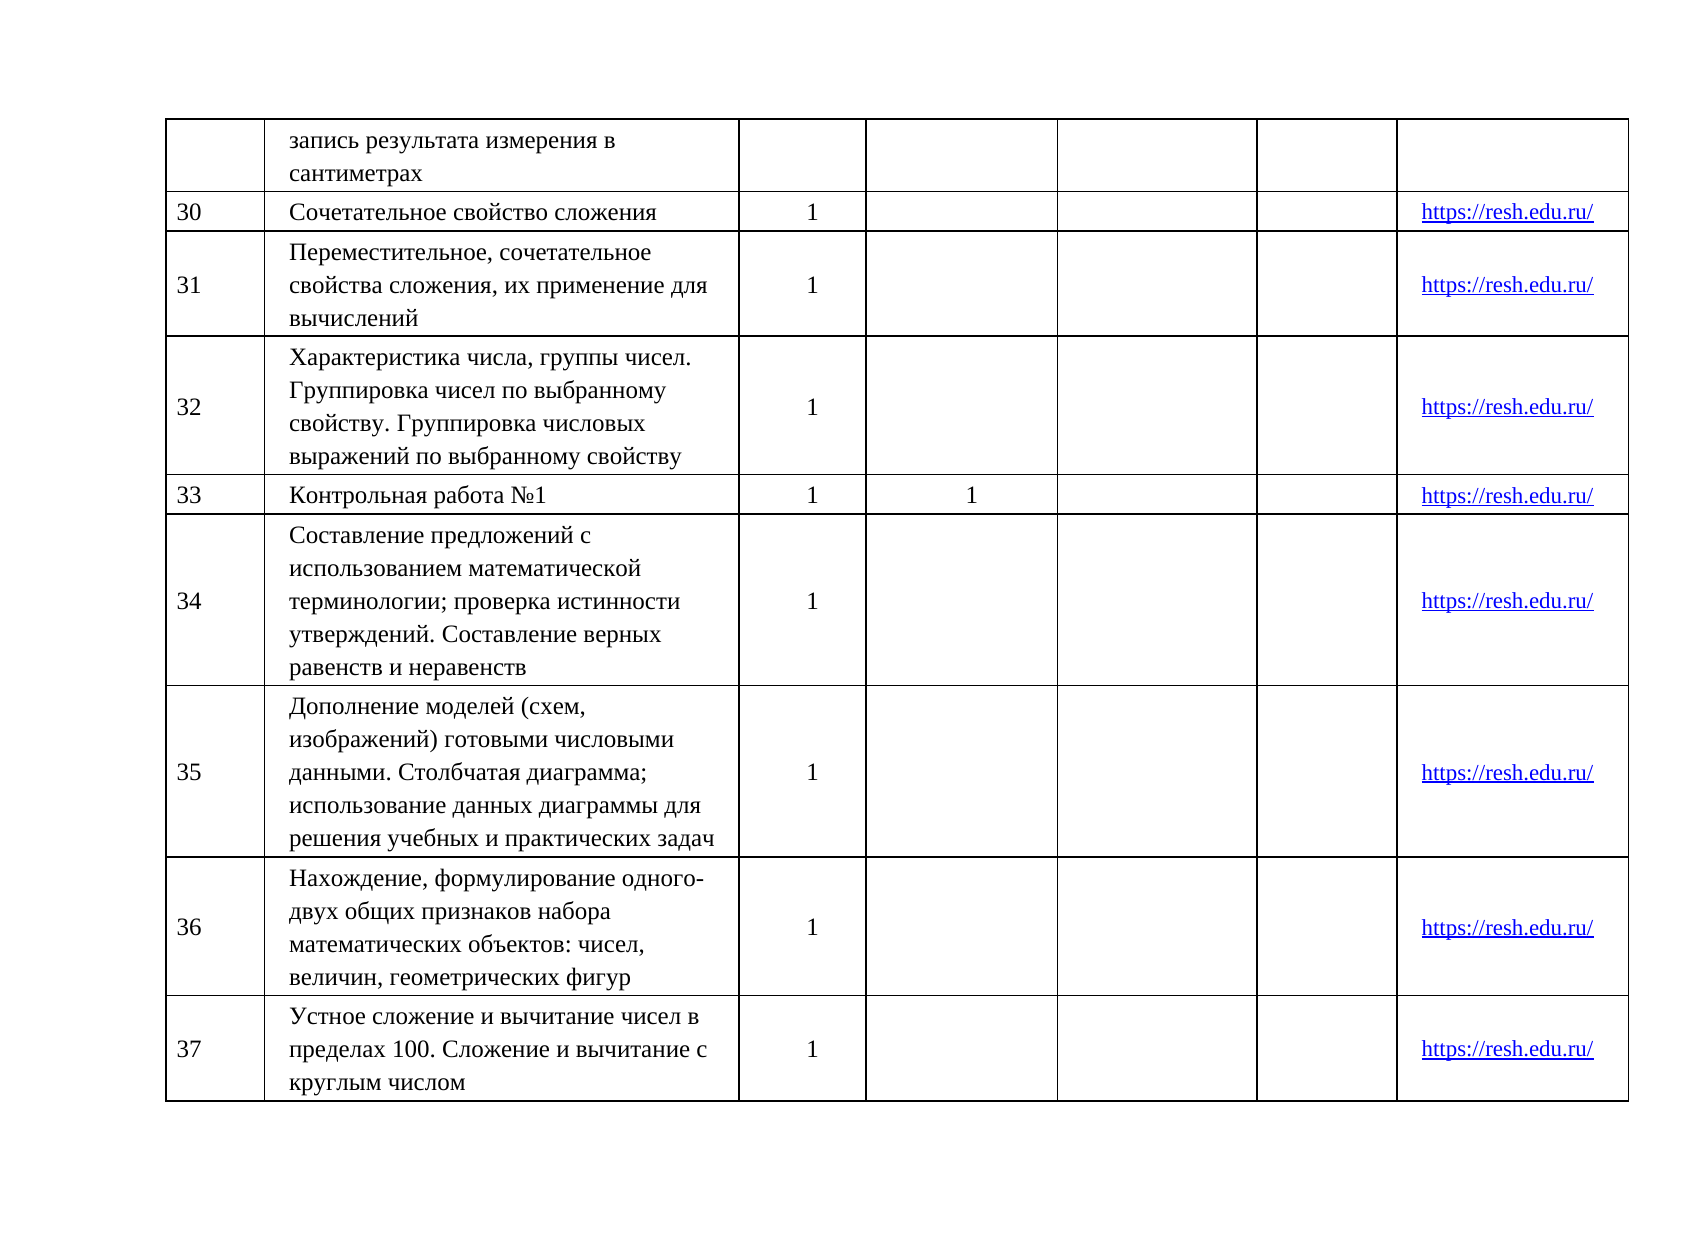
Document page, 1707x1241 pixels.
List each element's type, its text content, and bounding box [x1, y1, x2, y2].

table_cell 33 [167, 475, 264, 513]
table_cell [1058, 686, 1256, 856]
table_cell 1 [740, 120, 865, 191]
table_cell [1058, 232, 1256, 335]
table_cell 1 [740, 515, 865, 684]
table_cell [1058, 475, 1256, 513]
table_cell https://resh.edu.ru/ [1398, 475, 1628, 513]
table_cell 32 [167, 337, 264, 474]
table_cell Характеристика числа, группы чисел. Группировка чисел по выбранному свойству. Группировка числовых выражений по выбранному свойству [265, 337, 738, 474]
table_cell 1 [740, 686, 865, 856]
table_cell https://resh.edu.ru/ [1398, 515, 1628, 684]
table_cell [1258, 192, 1396, 230]
table_cell [867, 337, 1057, 474]
table_cell [1258, 858, 1396, 994]
table_cell [1058, 120, 1256, 191]
table_cell 29 [167, 120, 264, 191]
table_cell Нахождение, формулирование одного-двух общих признаков набора математических объектов: чисел, величин, геометрических фигур [265, 858, 738, 994]
table_cell [1258, 515, 1396, 684]
table_cell 34 [167, 515, 264, 684]
table_cell 1 [740, 858, 865, 994]
table_cell 35 [167, 686, 264, 856]
table_cell [867, 120, 1057, 191]
table_cell [1258, 337, 1396, 474]
table_cell Дополнение моделей (схем, изображений) готовыми числовыми данными. Столбчатая диаграмма; использование данных диаграммы для решения учебных и практических задач [265, 686, 738, 856]
table_cell https://resh.edu.ru/ [1398, 337, 1628, 474]
table_cell 37 [167, 996, 264, 1100]
table_cell 1 [740, 232, 865, 335]
table_cell [867, 858, 1057, 994]
table_cell [1258, 996, 1396, 1100]
table_cell Контрольная работа №1 [265, 475, 738, 513]
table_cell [1398, 120, 1628, 191]
table_cell https://resh.edu.ru/ [1398, 858, 1628, 994]
table_cell [1058, 192, 1256, 230]
table_cell Устное сложение и вычитание чисел в пределах 100. Сложение и вычитание с круглым числом [265, 996, 738, 1100]
table_cell 1 [740, 996, 865, 1100]
table_cell [1258, 120, 1396, 191]
table_cell [1258, 475, 1396, 513]
table_cell [1058, 858, 1256, 994]
table_cell [867, 686, 1057, 856]
table_cell [1258, 232, 1396, 335]
table_cell 1 [740, 475, 865, 513]
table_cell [265, 120, 738, 191]
table_cell 1 [740, 337, 865, 474]
table_cell Сочетательное свойство сложения [265, 192, 738, 230]
table_cell Переместительное, сочетательное свойства сложения, их применение для вычислений [265, 232, 738, 335]
table_cell [867, 232, 1057, 335]
table_cell [867, 515, 1057, 684]
table_cell [1258, 686, 1396, 856]
table_cell 30 [167, 192, 264, 230]
table_cell Составление предложений с использованием математической терминологии; проверка истинности утверждений. Составление верных равенств и неравенств [265, 515, 738, 684]
table_cell [1058, 996, 1256, 1100]
table_cell [867, 192, 1057, 230]
table_cell 1 [740, 192, 865, 230]
table_cell [1058, 515, 1256, 684]
table_cell https://resh.edu.ru/ [1398, 232, 1628, 335]
table_cell [867, 996, 1057, 1100]
table_cell 31 [167, 232, 264, 335]
table_cell 1 [867, 475, 1057, 513]
table_cell 36 [167, 858, 264, 994]
table_cell https://resh.edu.ru/ [1398, 192, 1628, 230]
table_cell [1398, 996, 1628, 1100]
table_cell [1058, 337, 1256, 474]
table_cell https://resh.edu.ru/ [1398, 686, 1628, 856]
